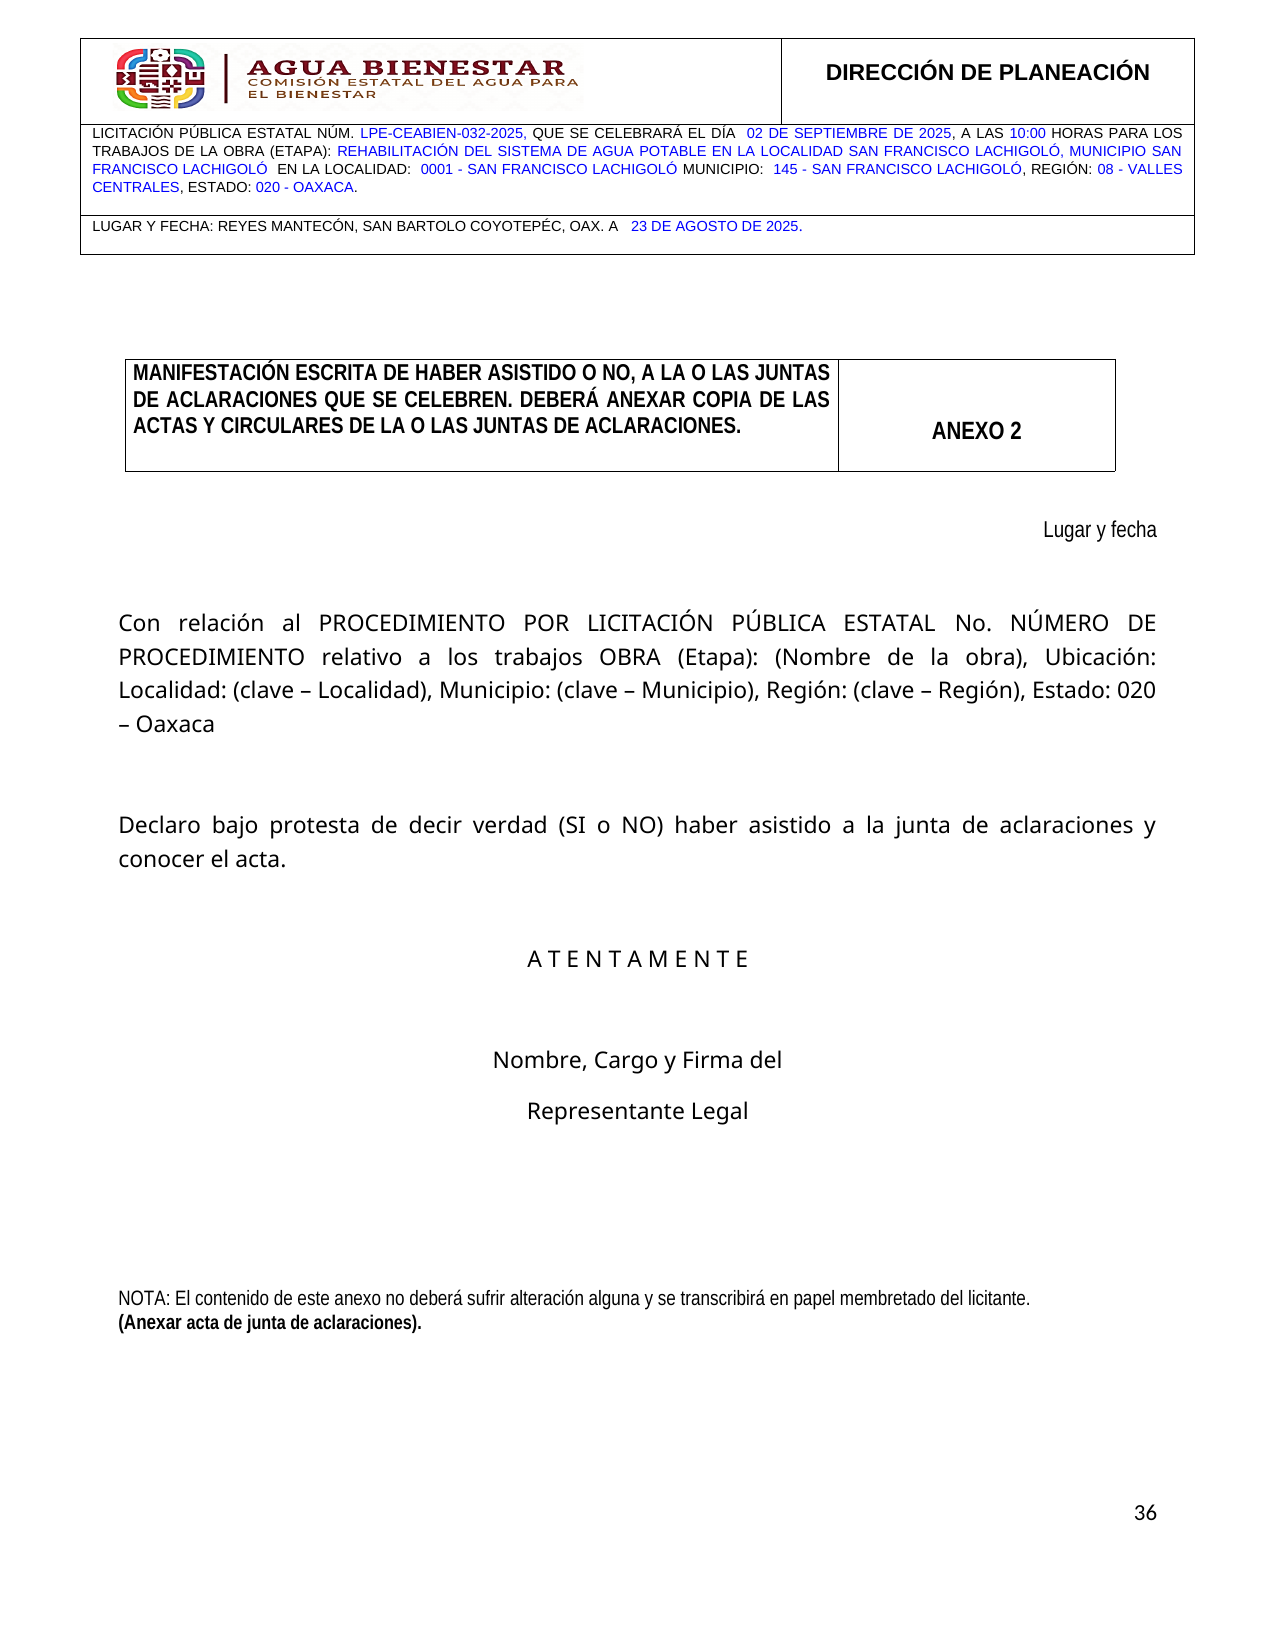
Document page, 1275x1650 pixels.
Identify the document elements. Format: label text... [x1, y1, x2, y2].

text Lugar y fecha [118, 516, 1157, 543]
table_header MANIFESTACIÓN ESCRITA DE HABER ASISTIDO O NO, A LA O LAS JUNTAS DE ACLARACIONES QUE SE CELEBREN. DEBERÁ ANEXAR COPIA DE LAS ACTAS Y CIRCULARES DE LA O LAS JUNTAS DE ACLARACIONES. [126, 360, 838, 471]
text Con relación al PROCEDIMIENTO POR LICITACIÓN PÚBLICA ESTATAL No. NÚMERO DE PROCEDIMIENTO relativo a los trabajos OBRA (Etapa): (Nombre de la obra), Ubicación: Localidad: (clave – Localidad), Municipio: (clave – Municipio), Región: (clave – Región), Estado: 020 – Oaxaca [118, 607, 1157, 739]
text Representante Legal [118, 1094, 1157, 1126]
text Declaro bajo protesta de decir verdad (SI o NO) haber asistido a la junta de aclaraciones y conocer el acta. [118, 809, 1157, 874]
text Nombre, Cargo y Firma del [118, 1044, 1157, 1075]
text NOTA: El contenido de este anexo no deberá sufrir alteración alguna y se transcribirá en papel membretado del licitante. [118, 1286, 1165, 1309]
table_header ANEXO 2 [839, 360, 1115, 471]
text (Anexar acta de junta de aclaraciones). [118, 1309, 1165, 1333]
picture [112, 43, 584, 111]
text A T E N T A M E N T E [118, 943, 1157, 974]
